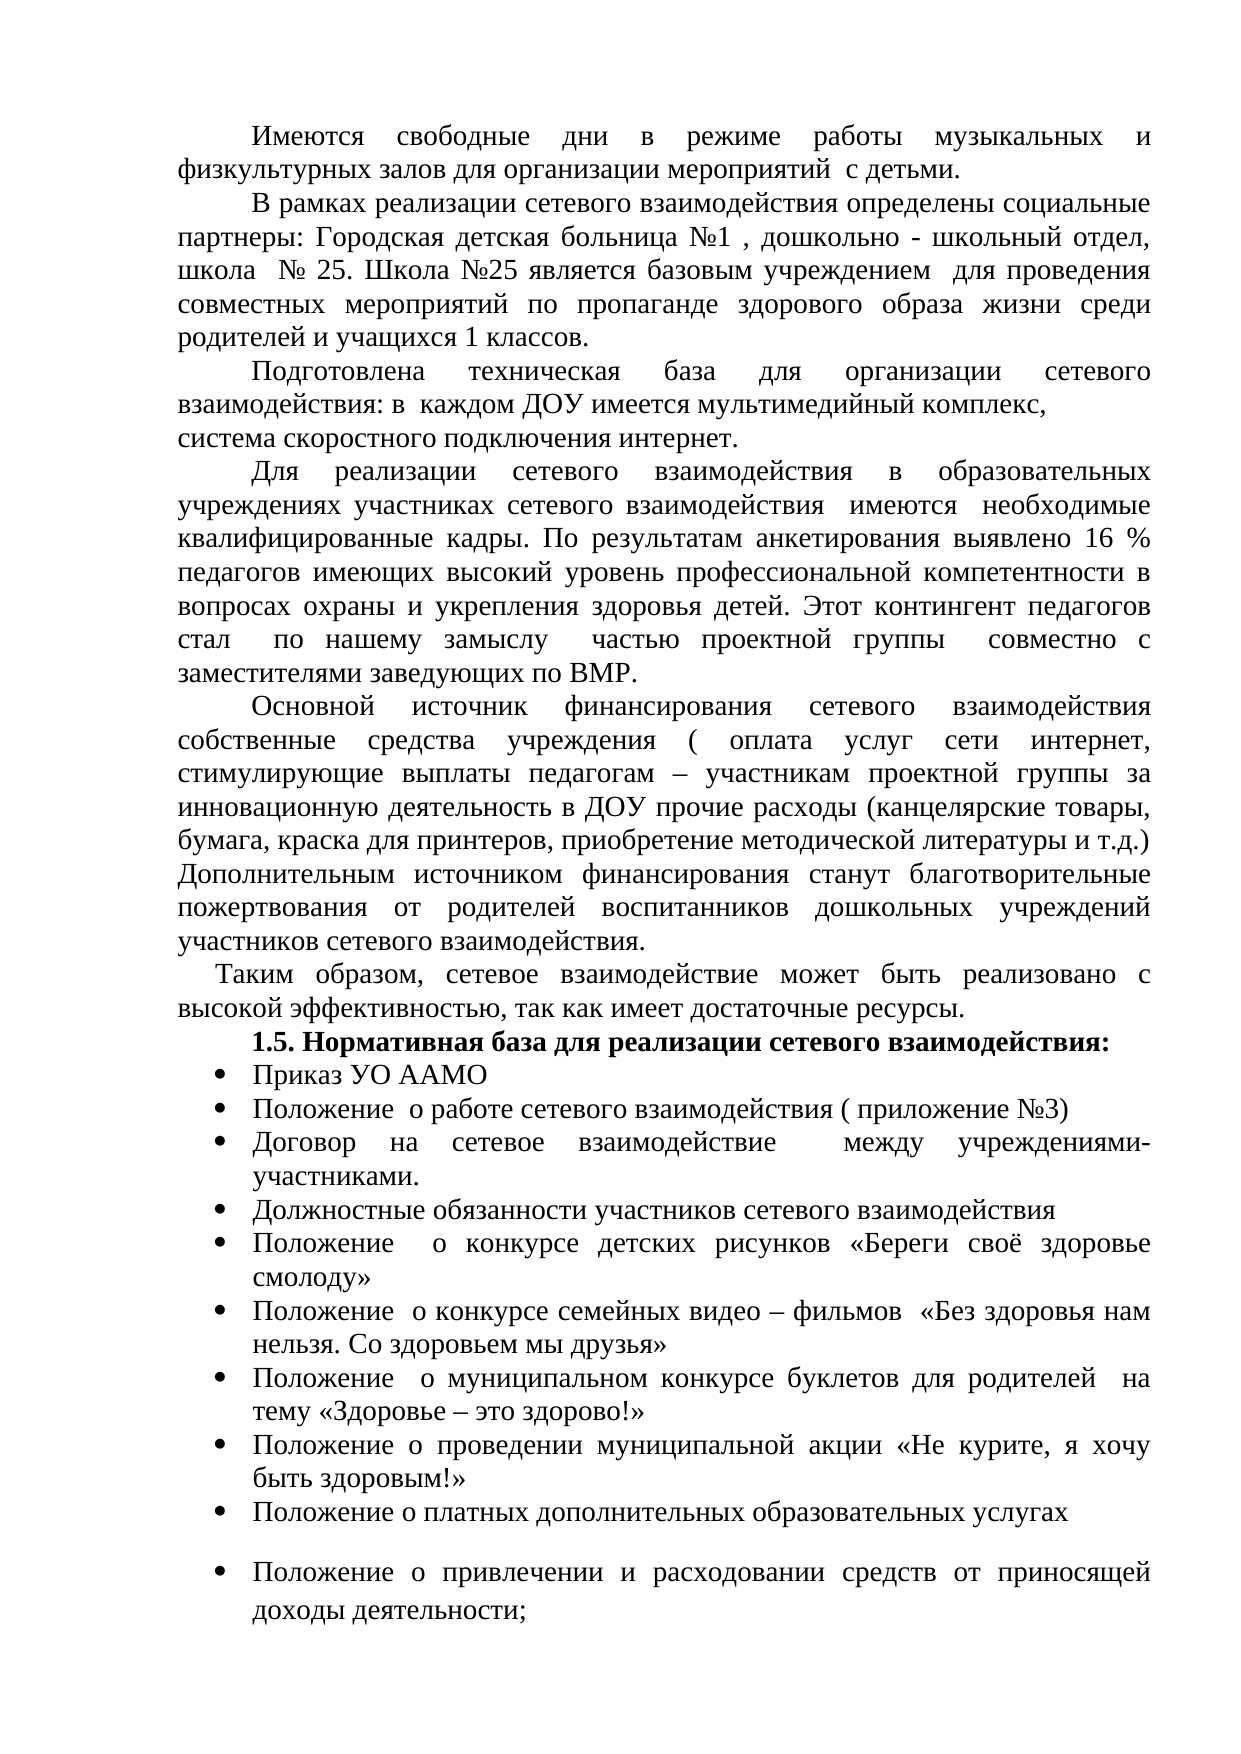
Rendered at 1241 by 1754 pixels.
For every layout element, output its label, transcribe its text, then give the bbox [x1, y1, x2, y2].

text Имеются свободные дни в режиме работы музыкальных и физкультурных залов для организации мероприятий с детьми. [177, 118, 1152, 185]
text Подготовлена техническая база для организации сетевого взаимодействия: в каждом ДОУ имеется мультимедийный комплекс, [177, 353, 1152, 420]
list Положение о работе сетевого взаимодействия ( приложение №3) [215, 1091, 1152, 1124]
list Должностные обязанности участников сетевого взаимодействия [215, 1192, 1152, 1225]
list Положение о муниципальном конкурсе буклетов для родителей на тему «Здоровье – это здорово!» [215, 1360, 1152, 1427]
text система скоростного подключения интернет. [177, 420, 1152, 453]
text 1.5. Нормативная база для реализации сетевого взаимодействия: [177, 1024, 1152, 1057]
text В рамках реализации сетевого взаимодействия определены социальные партнеры: Городская детская больница №1 , дошкольно - школьный отдел, школа № 25. Школа №25 является базовым учреждением для проведения совместных мероприятий по пропаганде здорового образа жизни среди родителей и учащихся 1 классов. [177, 185, 1152, 353]
text Таким образом, сетевое взаимодействие может быть реализовано с высокой эффективностью, так как имеет достаточные ресурсы. [177, 957, 1152, 1024]
list Приказ УО ААМО [215, 1057, 1152, 1091]
list Договор на сетевое взаимодействие между учреждениями- участниками. [215, 1124, 1152, 1192]
text Основной источник финансирования сетевого взаимодействия собственные средства учреждения ( оплата услуг сети интернет, стимулирующие выплаты педагогам – участникам проектной группы за инновационную деятельность в ДОУ прочие расходы (канцелярские товары, бумага, краска для принтеров, приобретение методической литературы и т.д.) [177, 688, 1152, 856]
list Положение о привлечении и расходовании средств от приносящей доходы деятельности; [215, 1554, 1152, 1626]
list Положение о конкурсе детских рисунков «Береги своё здоровье смолоду» [215, 1225, 1152, 1293]
list Положение о проведении муниципальной акции «Не курите, я хочу быть здоровым!» [215, 1427, 1152, 1494]
list Положение о конкурсе семейных видео – фильмов «Без здоровья нам нельзя. Со здоровьем мы друзья» [215, 1293, 1152, 1360]
text Для реализации сетевого взаимодействия в образовательных учреждениях участниках сетевого взаимодействия имеются необходимые квалифицированные кадры. По результатам анкетирования выявлено 16 % педагогов имеющих высокий уровень профессиональной компетентности в вопросах охраны и укрепления здоровья детей. Этот контингент педагогов стал по нашему замыслу частью проектной группы совместно с заместителями заведующих по ВМР. [177, 453, 1152, 688]
text Дополнительным источником финансирования станут благотворительные пожертвования от родителей воспитанников дошкольных учреждений участников сетевого взаимодействия. [177, 856, 1152, 957]
list Положение о платных дополнительных образовательных услугах [215, 1494, 1152, 1528]
